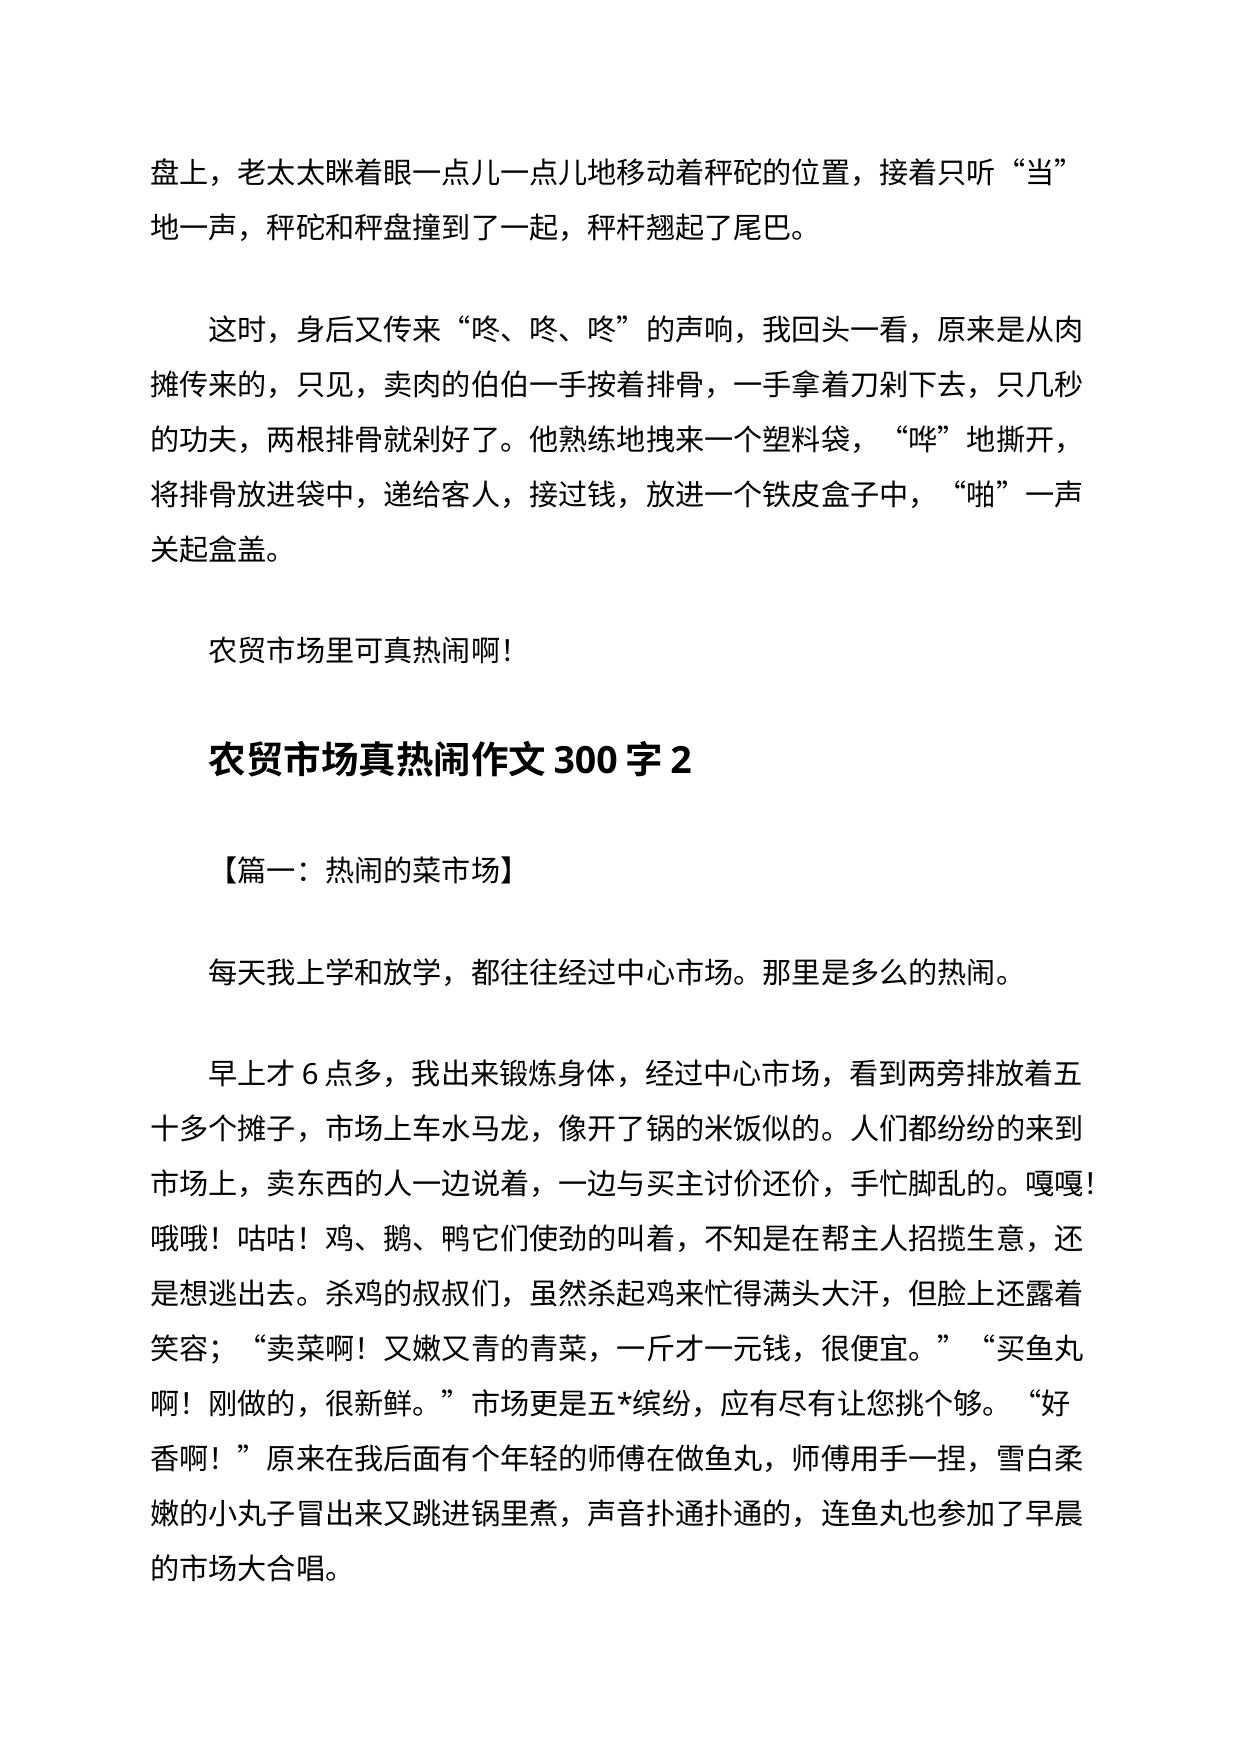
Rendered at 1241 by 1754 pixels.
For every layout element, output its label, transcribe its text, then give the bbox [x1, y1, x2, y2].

text 农贸市场真热闹作文300字2 [150, 730, 1090, 784]
text 早上才6点多，我出来锻炼身体，经过中心市场，看到两旁排放着五十多个摊子，市场上车水马龙，像开了锅的米饭似的。人们都纷纷的来到市场上，卖东西的人一边说着，一边与买主讨价还价，手忙脚乱的。嘎嘎！哦哦！咕咕！鸡、鹅、鸭它们使劲的叫着，不知是在帮主人招揽生意，还是想逃出去。杀鸡的叔叔们，虽然杀起鸡来忙得满头大汗，但脸上还露着笑容；“卖菜啊！又嫩又青的青菜，一斤才一元钱，很便宜。”“买鱼丸啊！刚做的，很新鲜。”市场更是五*缤纷，应有尽有让您挑个够。“好香啊！”原来在我后面有个年轻的师傅在做鱼丸，师傅用手一捏，雪白柔嫩的小丸子冒出来又跳进锅里煮，声音扑通扑通的，连鱼丸也参加了早晨的市场大合唱。 [150, 1051, 1090, 1587]
text 这时，身后又传来“咚、咚、咚”的声响，我回头一看，原来是从肉摊传来的，只见，卖肉的伯伯一手按着排骨，一手拿着刀剁下去，只几秒的功夫，两根排骨就剁好了。他熟练地拽来一个塑料袋，“哗”地撕开，将排骨放进袋中，递给客人，接过钱，放进一个铁皮盒子中，“啪”一声关起盒盖。 [150, 307, 1090, 568]
text 每天我上学和放学，都往往经过中心市场。那里是多么的热闹。 [150, 949, 1090, 991]
text 【篇一：热闹的菜市场】 [150, 847, 1090, 890]
text 农贸市场里可真热闹啊！ [150, 628, 1090, 670]
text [150, 150, 1090, 247]
